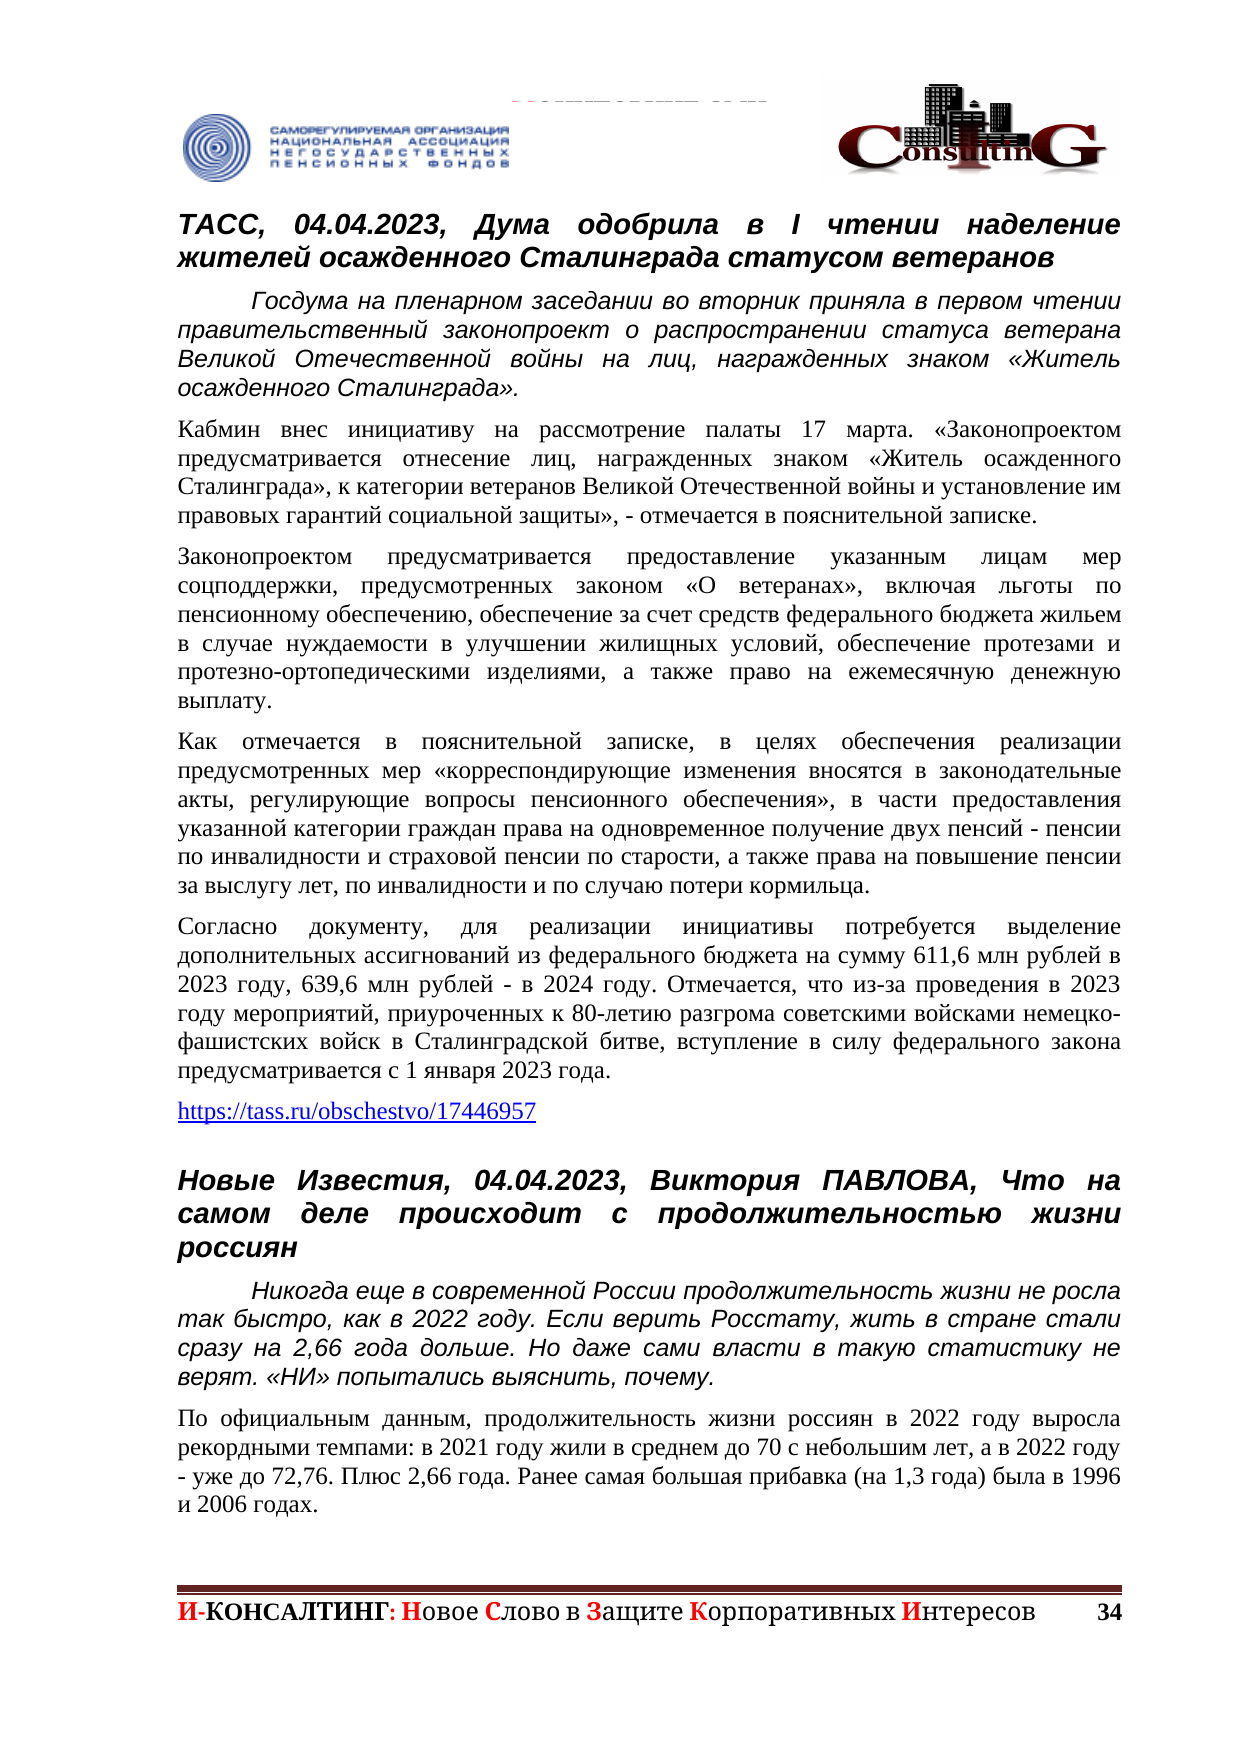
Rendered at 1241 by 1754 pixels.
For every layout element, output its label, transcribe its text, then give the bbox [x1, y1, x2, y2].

subtitle Никогда еще в современной России продолжительность жизни не росла так быстро, как в 2022 году. Если верить Росстату, жить в стране стали сразу на 2,66 года дольше. Но даже сами власти в такую статистику не верят. «НИ» попытались выяснить, почему. [177, 1276, 1122, 1391]
text Кабмин внес инициативу на рассмотрение палаты 17 марта. «Законопроектом предусматривается отнесение лиц, награжденных знаком «Житель осажденного Сталинграда», к категории ветеранов Великой Отечественной войны и установление им правовых гарантий социальной защиты», - отмечается в пояснительной записке. [177, 414, 1122, 529]
subtitle ТАСС, 04.04.2023, Дума одобрила в I чтении наделение жителей осажденного Сталинграда статусом ветеранов [177, 207, 1122, 274]
subtitle Госдума на пленарном заседании во вторник приняла в первом чтении правительственный законопроект о распространении статуса ветерана Великой Отечественной войны на лиц, награжденных знаком «Житель осажденного Сталинграда». [177, 286, 1122, 401]
text По официальным данным, продолжительность жизни россиян в 2022 году выросла рекордными темпами: в 2021 году жили в среднем до 70 с небольшим лет, а в 2022 году - уже до 72,76. Плюс 2,66 года. Ранее самая большая прибавка (на 1,3 года) была в 1996 и 2006 годах. [177, 1403, 1122, 1518]
text Согласно документу, для реализации инициативы потребуется выделение дополнительных ассигнований из федерального бюджета на сумму 611,6 млн рублей в 2023 году, 639,6 млн рублей - в 2024 году. Отмечается, что из-за проведения в 2023 году мероприятий, приуроченных к 80-летию разгрома советскими войсками немецко-фашистских войск в Сталинградской битве, вступление в силу федерального закона предусматривается с 1 января 2023 года. [177, 911, 1122, 1084]
text Законопроектом предусматривается предоставление указанным лицам мер соцподдержки, предусмотренных законом «О ветеранах», включая льготы по пенсионному обеспечению, обеспечение за счет средств федерального бюджета жильем в случае нуждаемости в улучшении жилищных условий, обеспечение протезами и протезно-ортопедическими изделиями, а также право на ежемесячную денежную выплату. [177, 541, 1122, 714]
picture [183, 114, 509, 182]
picture [821, 73, 1122, 182]
text Как отмечается в пояснительной записке, в целях обеспечения реализации предусмотренных мер «корреспондирующие изменения вносятся в законодательные акты, регулирующие вопросы пенсионного обеспечения», в части предоставления указанной категории граждан права на одновременное получение двух пенсий - пенсии по инвалидности и страховой пенсии по старости, а также права на повышение пенсии за выслугу лет, по инвалидности и по случаю потери кормильца. [177, 726, 1122, 899]
subtitle Новые Известия, 04.04.2023, Виктория ПАВЛОВА, Что на самом деле происходит с продолжительностью жизни россиян [177, 1163, 1122, 1263]
text https://tass.ru/obschestvo/17446957 [177, 1096, 1122, 1125]
